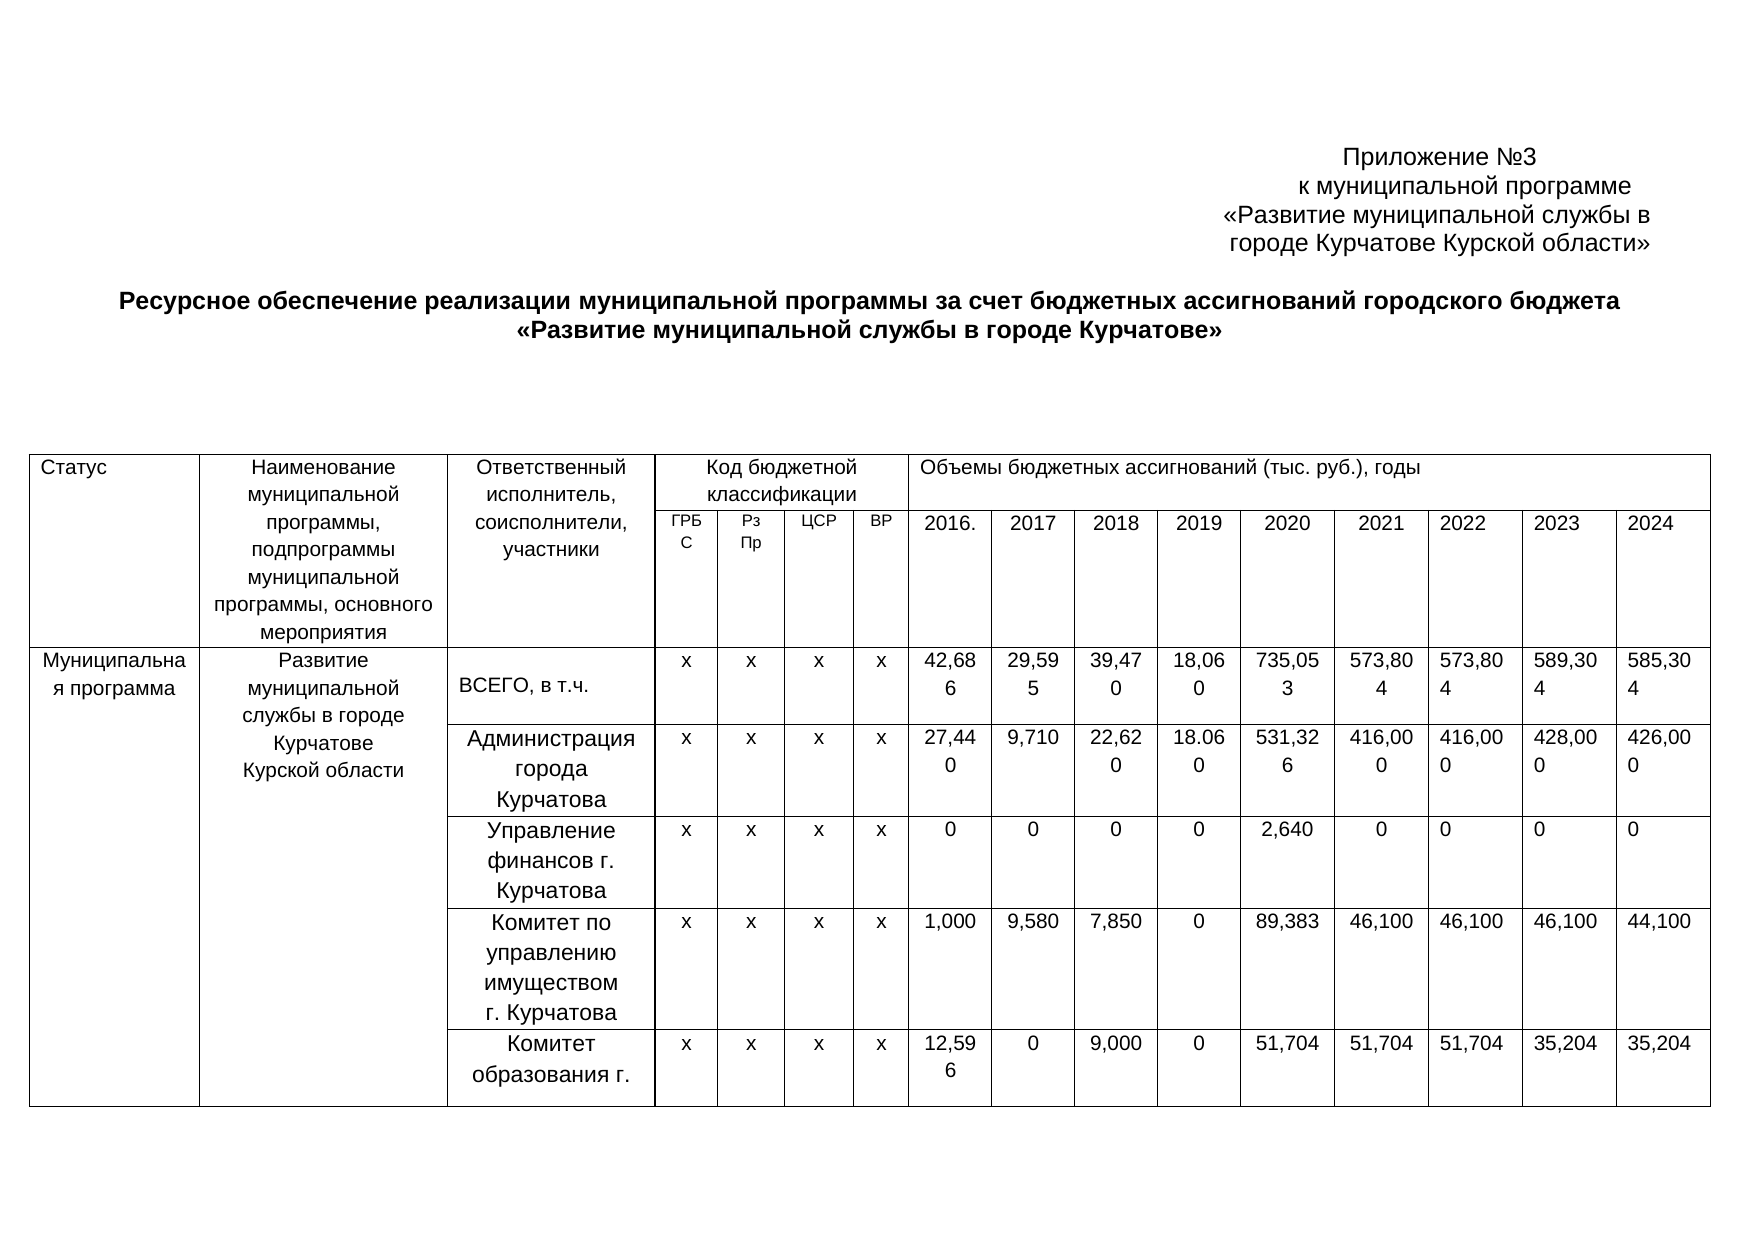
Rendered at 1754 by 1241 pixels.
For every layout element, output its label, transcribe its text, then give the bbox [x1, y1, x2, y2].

text к муниципальной программе [89, 171, 1651, 200]
table_cell х [854, 648, 908, 724]
table_cell 0 [1617, 817, 1710, 907]
table_cell х [785, 817, 853, 907]
table_cell 9,710 [992, 725, 1074, 816]
table_cell 29,595 [992, 648, 1074, 724]
table_cell 35,204 [1523, 1030, 1616, 1106]
table_cell 2017 [992, 511, 1074, 647]
table_cell ГРБС [656, 511, 717, 647]
table_cell 2024 [1617, 511, 1710, 647]
table_cell 2018 [1075, 511, 1157, 647]
table_cell Администрация города Курчатова [448, 725, 654, 816]
table_cell х [785, 909, 853, 1029]
table_cell ВСЕГО, в т.ч. [448, 648, 654, 724]
table_cell х [718, 648, 784, 724]
table_cell х [656, 909, 717, 1029]
table_cell ВР [854, 511, 908, 647]
table_cell 9,000 [1075, 1030, 1157, 1106]
table_cell х [718, 725, 784, 816]
table_cell х [785, 725, 853, 816]
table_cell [448, 1030, 654, 1106]
table_header Ответственный исполнитель, соисполнители, участники [448, 455, 654, 647]
table_cell 2020 [1241, 511, 1334, 647]
table_cell 35,204 [1617, 1030, 1710, 1106]
table_cell ЦСР [785, 511, 853, 647]
table_cell Рз Пр [718, 511, 784, 647]
table_cell 46,100 [1429, 909, 1522, 1029]
table_cell х [656, 725, 717, 816]
table_cell 51,704 [1241, 1030, 1334, 1106]
table_cell 531,326 [1241, 725, 1334, 816]
table_cell 735,053 [1241, 648, 1334, 724]
table_cell 0 [992, 1030, 1074, 1106]
table_cell Развитие муниципальной службы в городе Курчатове Курской области [200, 648, 447, 1106]
table_cell 2,640 [1241, 817, 1334, 907]
text «Развитие муниципальной службы в городе Курчатове» [89, 315, 1651, 343]
table_cell Муниципальная программа [30, 648, 199, 1106]
text Приложение №3 [1342, 118, 1651, 171]
table_cell х [785, 1030, 853, 1106]
table_cell х [854, 909, 908, 1029]
table_cell х [785, 648, 853, 724]
table_cell 27,440 [909, 725, 991, 816]
table_cell 9,580 [992, 909, 1074, 1029]
table_cell х [656, 648, 717, 724]
table_cell 0 [1523, 817, 1616, 907]
text городе Курчатове Курской области» [89, 228, 1651, 257]
table_cell 0 [992, 817, 1074, 907]
table_cell 416,000 [1335, 725, 1428, 816]
table_cell 0 [1158, 909, 1240, 1029]
table_header Код бюджетной классификации [656, 455, 908, 510]
table_cell 2016. [909, 511, 991, 647]
table_cell х [718, 909, 784, 1029]
table_cell 39,470 [1075, 648, 1157, 724]
table_cell 51,704 [1429, 1030, 1522, 1106]
table_cell 426,000 [1617, 725, 1710, 816]
table_cell 18,060 [1158, 648, 1240, 724]
table_cell Управление финансов г. Курчатова [448, 817, 654, 907]
table_cell 0 [1429, 817, 1522, 907]
table_cell 2021 [1335, 511, 1428, 647]
table_cell 589,304 [1523, 648, 1616, 724]
table_cell 46,100 [1523, 909, 1616, 1029]
table_cell 0 [1158, 817, 1240, 907]
table_cell 0 [1158, 1030, 1240, 1106]
table_cell 89,383 [1241, 909, 1334, 1029]
table_cell 573,804 [1429, 648, 1522, 724]
table_cell 428,000 [1523, 725, 1616, 816]
table_cell 46,100 [1335, 909, 1428, 1029]
table_cell х [854, 725, 908, 816]
text Ресурсное обеспечение реализации муниципальной программы за счет бюджетных ассигнований городского бюджета [89, 286, 1651, 315]
table_header Статус [30, 455, 199, 647]
table_cell 18.060 [1158, 725, 1240, 816]
table_cell 2022 [1429, 511, 1522, 647]
table_cell х [656, 1030, 717, 1106]
table_cell 0 [1335, 817, 1428, 907]
table_cell 22,620 [1075, 725, 1157, 816]
table_cell х [718, 1030, 784, 1106]
table_cell 585,304 [1617, 648, 1710, 724]
table_cell 0 [909, 817, 991, 907]
table_cell х [656, 817, 717, 907]
table_cell 42,686 [909, 648, 991, 724]
table_cell 12,596 [909, 1030, 991, 1106]
table_header Наименование муниципальной программы, подпрограммы муниципальной программы, основного мероприятия [200, 455, 447, 647]
table_cell 416,000 [1429, 725, 1522, 816]
table_cell х [854, 1030, 908, 1106]
table_cell 2023 [1523, 511, 1616, 647]
table_cell х [718, 817, 784, 907]
table_cell 44,100 [1617, 909, 1710, 1029]
table_cell 7,850 [1075, 909, 1157, 1029]
table_cell 573,804 [1335, 648, 1428, 724]
table_cell 0 [1075, 817, 1157, 907]
table_cell 1,000 [909, 909, 991, 1029]
text «Развитие муниципальной службы в [89, 200, 1651, 228]
table_cell Комитет по управлению имуществом г. Курчатова [448, 909, 654, 1029]
table_cell 2019 [1158, 511, 1240, 647]
table_header Объемы бюджетных ассигнований (тыс. руб.), годы [909, 455, 1710, 510]
table_cell х [854, 817, 908, 907]
table_cell 51,704 [1335, 1030, 1428, 1106]
